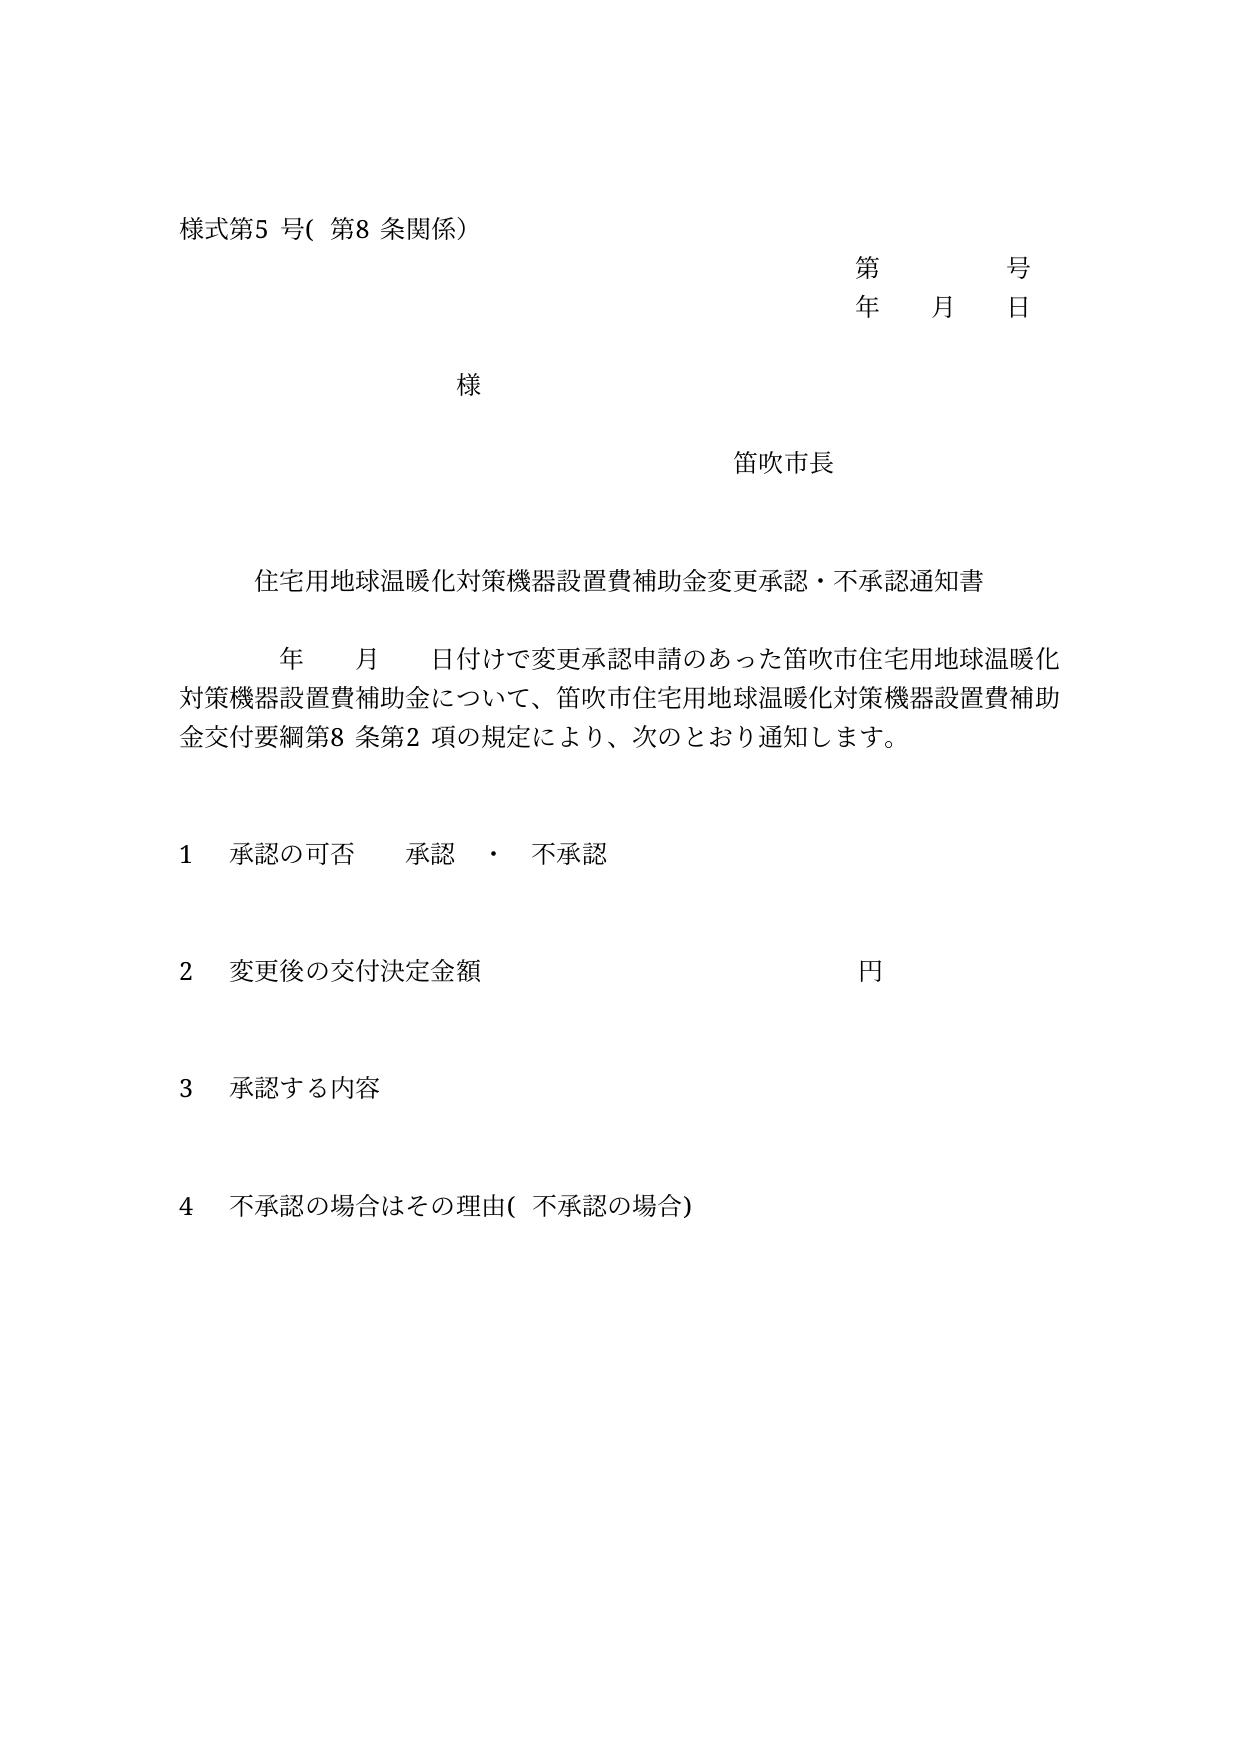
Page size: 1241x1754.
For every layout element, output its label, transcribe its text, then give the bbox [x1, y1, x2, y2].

text 様 [179, 364, 1061, 403]
text 2 変更後の交付決定金額 円 [179, 950, 1061, 989]
text 3 承認する内容 [179, 1067, 1061, 1107]
text 様式第5号(第8条関係） [179, 208, 1061, 247]
text 4 不承認の場合はその理由(不承認の場合) [179, 1185, 1061, 1224]
text 笛吹市長 [725, 442, 1061, 482]
text 住宅用地球温暖化対策機器設置費補助金変更承認・不承認通知書 [179, 560, 1061, 599]
text 第 号 [179, 247, 1032, 286]
text 1 承認の可否 承認 ・ 不承認 [179, 833, 1061, 872]
text 年 月 日 [179, 286, 1032, 325]
text 年 月 日付けで変更承認申請のあった笛吹市住宅用地球温暖化対策機器設置費補助金について、笛吹市住宅用地球温暖化対策機器設置費補助金交付要綱第8条第2項の規定により、次のとおり通知します。 [179, 638, 1061, 755]
